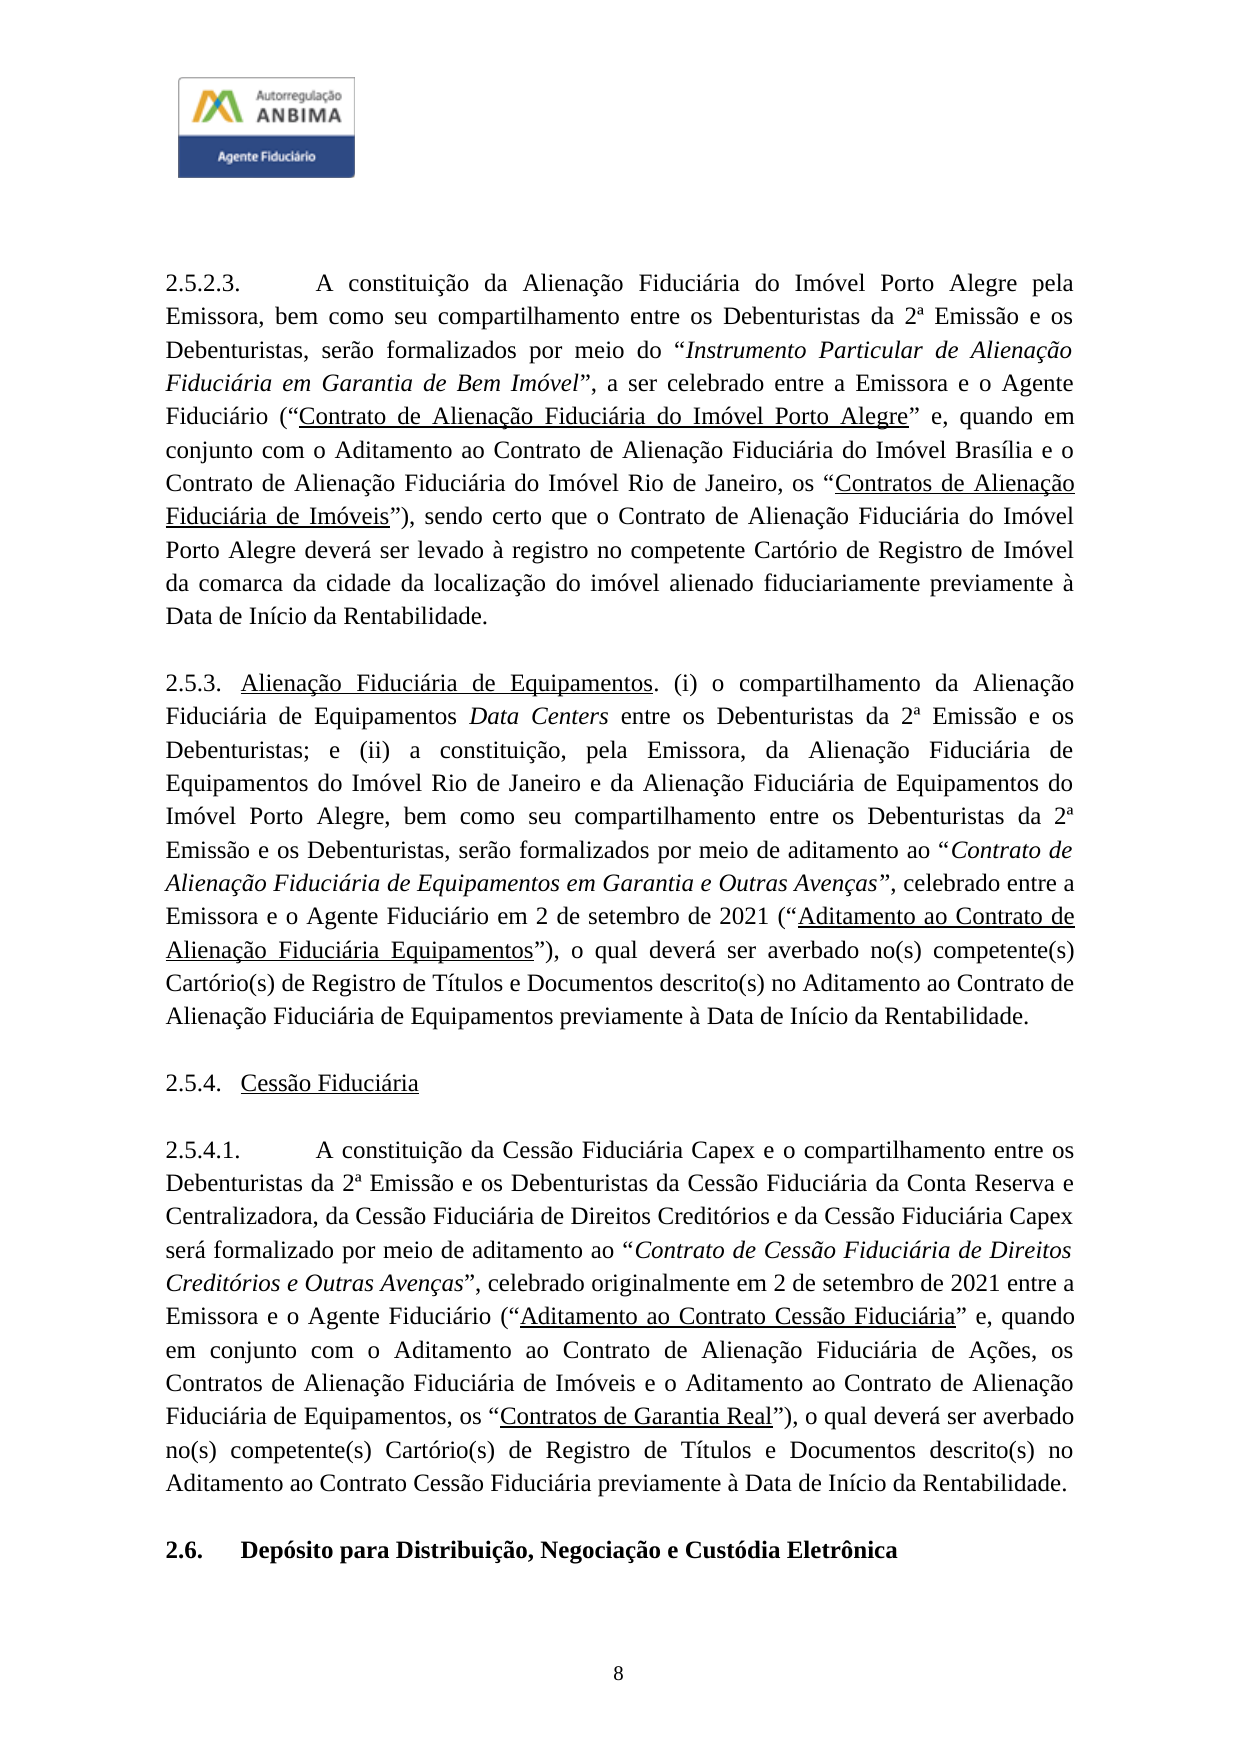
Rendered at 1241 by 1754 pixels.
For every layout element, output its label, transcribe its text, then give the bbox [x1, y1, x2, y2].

text 2.5.4. Cessão Fiduciária [165, 1065, 1075, 1098]
text 2.5.4.1. A constituição da Cessão Fiduciária Capex e o compartilhamento entre os Debenturistas da 2ª Emissão e os Debenturistas da Cessão Fiduciária da Conta Reserva e Centralizadora, da Cessão Fiduciária de Direitos Creditórios e da Cessão Fiduciária Capex será formalizado por meio de aditamento ao “Contrato de Cessão Fiduciária de Direitos Creditórios e Outras Avenças”, celebrado originalmente em 2 de setembro de 2021 entre a Emissora e o Agente Fiduciário (“Aditamento ao Contrato Cessão Fiduciária” e, quando em conjunto com o Aditamento ao Contrato de Alienação Fiduciária de Ações, os Contratos de Alienação Fiduciária de Imóveis e o Aditamento ao Contrato de Alienação Fiduciária de Equipamentos, os “Contratos de Garantia Real”), o qual deverá ser averbado no(s) competente(s) Cartório(s) de Registro de Títulos e Documentos descrito(s) no Aditamento ao Contrato Cessão Fiduciária previamente à Data de Início da Rentabilidade. [165, 1131, 1075, 1498]
text 2.5.2.3. A constituição da Alienação Fiduciária do Imóvel Porto Alegre pela Emissora, bem como seu compartilhamento entre os Debenturistas da 2ª Emissão e os Debenturistas, serão formalizados por meio do “Instrumento Particular de Alienação Fiduciária em Garantia de Bem Imóvel”, a ser celebrado entre a Emissora e o Agente Fiduciário (“Contrato de Alienação Fiduciária do Imóvel Porto Alegre” e, quando em conjunto com o Aditamento ao Contrato de Alienação Fiduciária do Imóvel Brasília e o Contrato de Alienação Fiduciária do Imóvel Rio de Janeiro, os “Contratos de Alienação Fiduciária de Imóveis”), sendo certo que o Contrato de Alienação Fiduciária do Imóvel Porto Alegre deverá ser levado à registro no competente Cartório de Registro de Imóvel da comarca da cidade da localização do imóvel alienado fiduciariamente previamente à Data de Início da Rentabilidade. [165, 265, 1075, 631]
text 2.5.3. Alienação Fiduciária de Equipamentos. (i) o compartilhamento da Alienação Fiduciária de Equipamentos Data Centers entre os Debenturistas da 2ª Emissão e os Debenturistas; e (ii) a constituição, pela Emissora, da Alienação Fiduciária de Equipamentos do Imóvel Rio de Janeiro e da Alienação Fiduciária de Equipamentos do Imóvel Porto Alegre, bem como seu compartilhamento entre os Debenturistas da 2ª Emissão e os Debenturistas, serão formalizados por meio de aditamento ao “Contrato de Alienação Fiduciária de Equipamentos em Garantia e Outras Avenças”, celebrado entre a Emissora e o Agente Fiduciário em 2 de setembro de 2021 (“Aditamento ao Contrato de Alienação Fiduciária Equipamentos”), o qual deverá ser averbado no(s) competente(s) Cartório(s) de Registro de Títulos e Documentos descrito(s) no Aditamento ao Contrato de Alienação Fiduciária de Equipamentos previamente à Data de Início da Rentabilidade. [165, 665, 1075, 1031]
text 2.6. Depósito para Distribuição, Negociação e Custódia Eletrônica [165, 1531, 1075, 1565]
